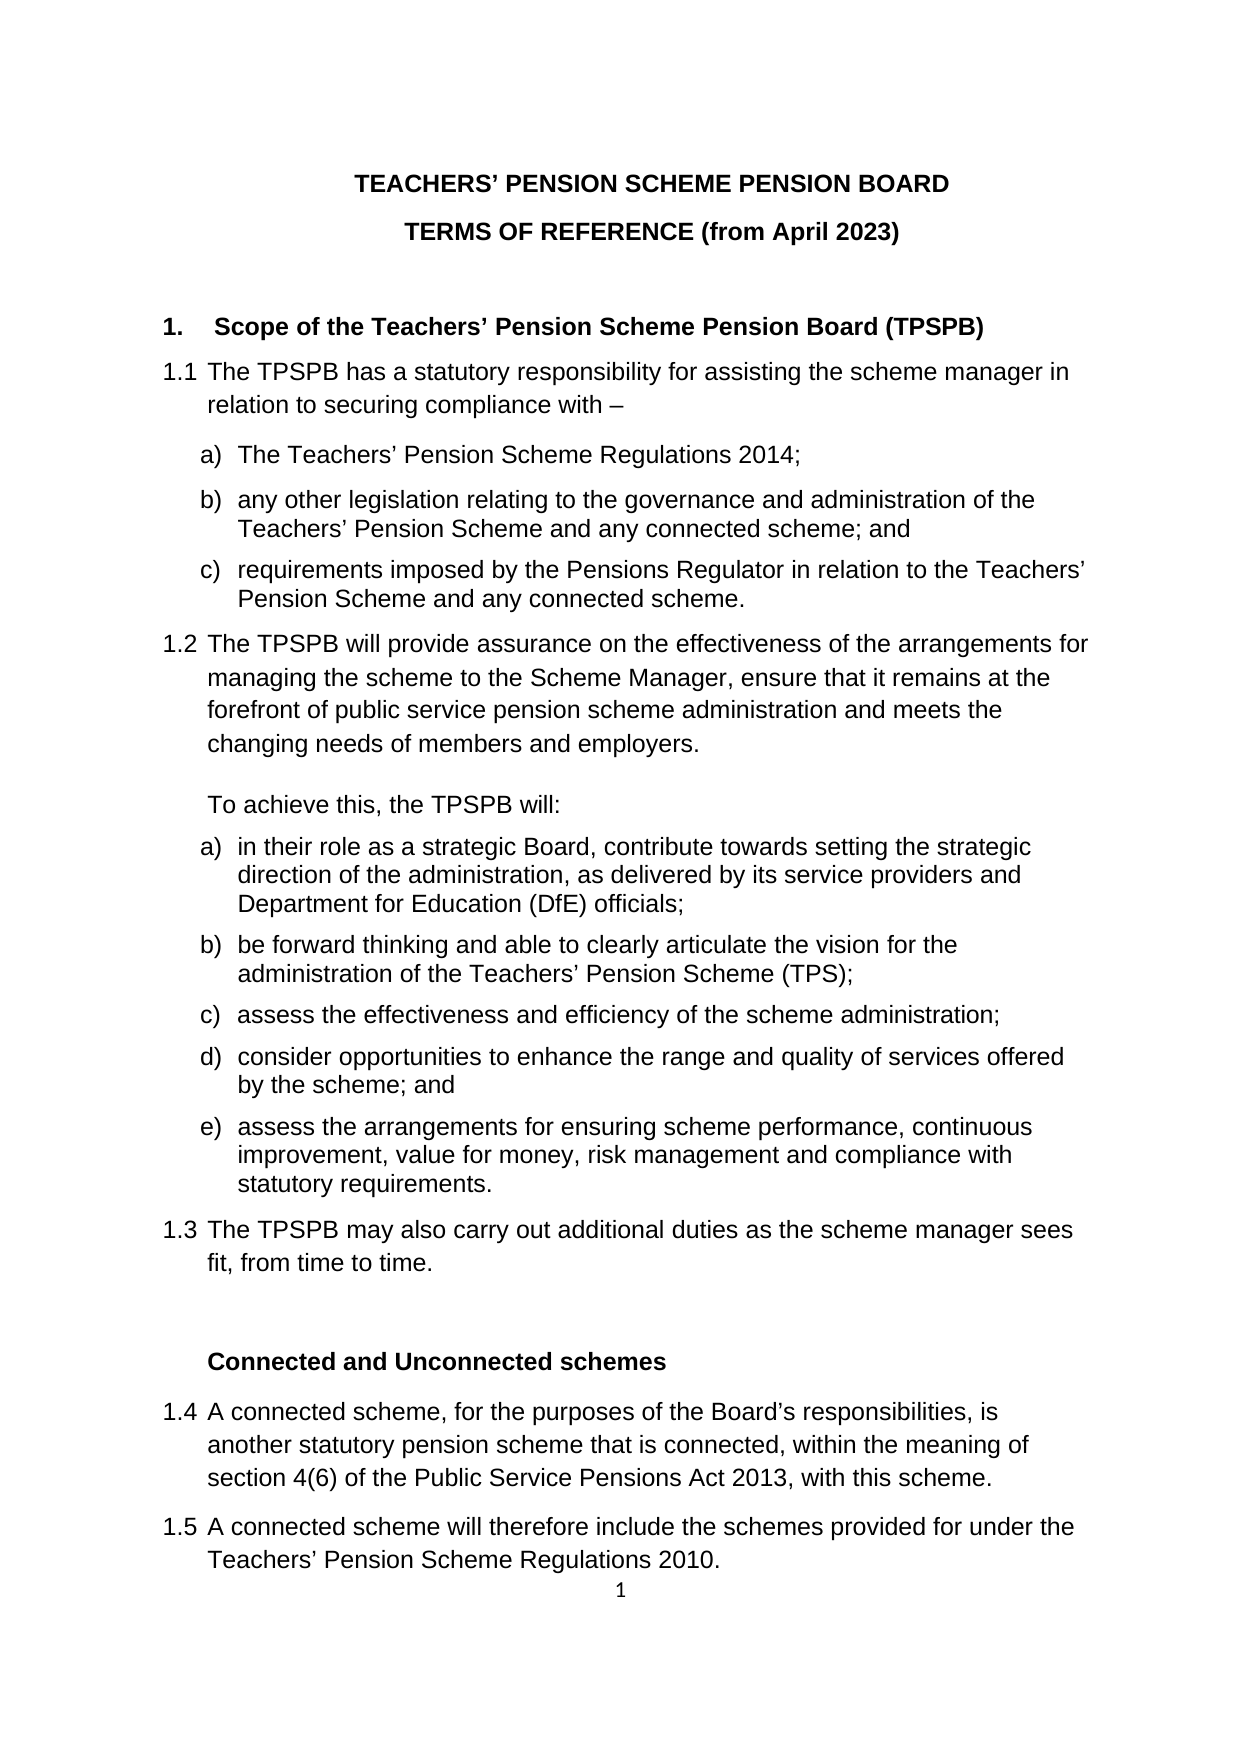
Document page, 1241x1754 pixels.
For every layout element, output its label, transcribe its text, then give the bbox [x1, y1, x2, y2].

list The TPSPB will provide assurance on the effectiveness of the arrangements for managing the scheme to the Scheme Manager, ensure that it remains at the forefront of public service pension scheme administration and meets the changing needs of members and employers. [162, 629, 1090, 757]
list A connected scheme will therefore include the schemes provided for under the Teachers’ Pension Scheme Regulations 2010. [162, 1512, 1090, 1574]
list Scope of the Teachers’ Pension Scheme Pension Board (TPSPB) [162, 312, 1090, 340]
list in their role as a strategic Board, contribute towards setting the strategic direction of the administration, as delivered by its service providers and Department for Education (DfE) officials; [200, 832, 1090, 918]
list assess the effectiveness and efficiency of the scheme administration; [200, 1000, 1090, 1029]
list The Teachers’ Pension Scheme Regulations 2014; [200, 440, 1090, 468]
list The TPSPB may also carry out additional duties as the scheme manager sees fit, from time to time. [162, 1214, 1090, 1276]
list The TPSPB has a statutory responsibility for assisting the scheme manager in relation to securing compliance with – [162, 357, 1090, 419]
list TERMS OF REFERENCE (from April 2023) [214, 216, 1090, 245]
list TEACHERS’ PENSION SCHEME PENSION BOARD [214, 169, 1090, 198]
text To achieve this, the TPSPB will: [207, 791, 1090, 819]
list requirements imposed by the Pensions Regulator in relation to the Teachers’ Pension Scheme and any connected scheme. [200, 555, 1090, 613]
list A connected scheme, for the purposes of the Board’s responsibilities, is another statutory pension scheme that is connected, within the meaning of section 4(6) of the Public Service Pensions Act 2013, with this scheme. [162, 1397, 1090, 1491]
list assess the arrangements for ensuring scheme performance, continuous improvement, value for money, risk management and compliance with statutory requirements. [200, 1112, 1090, 1198]
list be forward thinking and able to clearly articulate the vision for the administration of the Teachers’ Pension Scheme (TPS); [200, 931, 1090, 988]
list Connected and Unconnected schemes [207, 1347, 1090, 1376]
list consider opportunities to enhance the range and quality of services offered by the scheme; and [200, 1042, 1090, 1099]
list any other legislation relating to the governance and administration of the Teachers’ Pension Scheme and any connected scheme; and [200, 485, 1090, 543]
